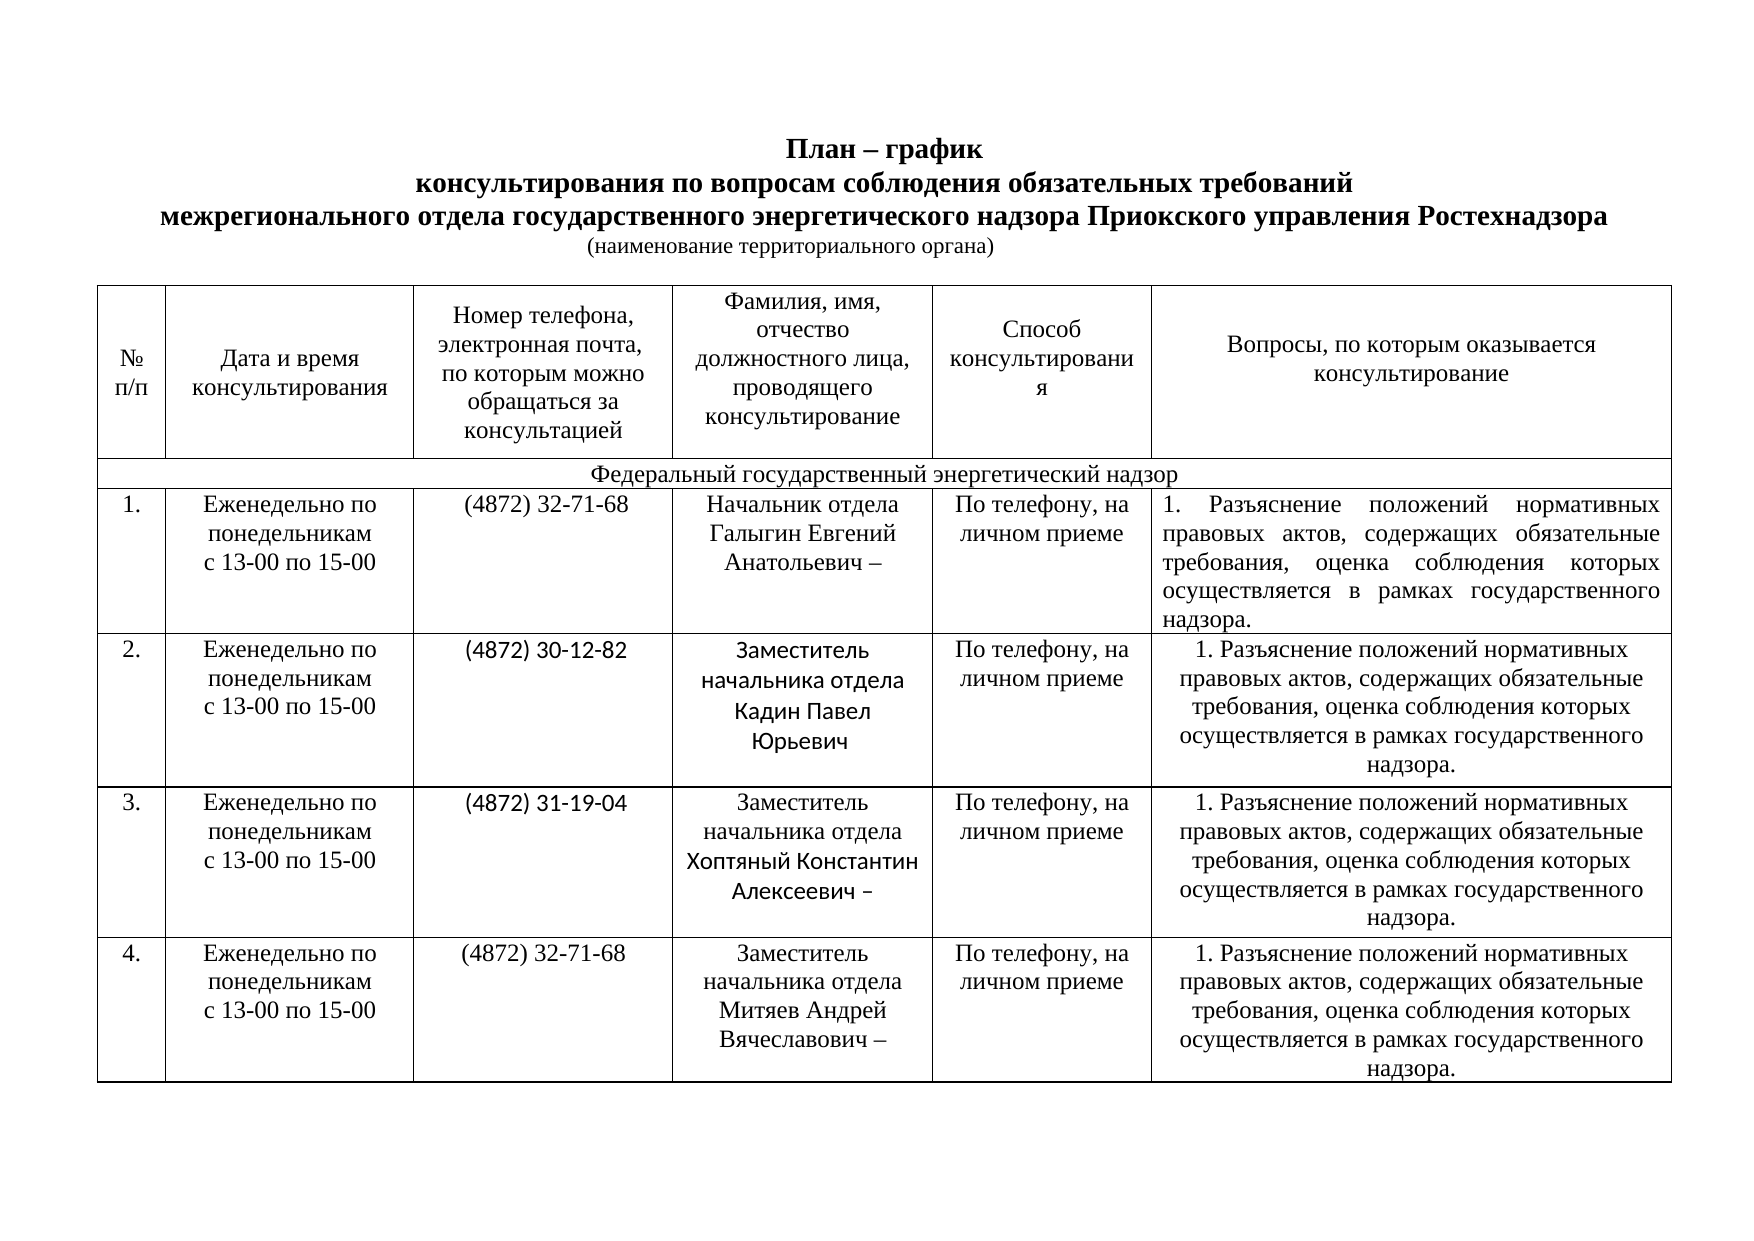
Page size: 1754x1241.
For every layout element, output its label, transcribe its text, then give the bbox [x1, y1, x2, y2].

text консультирования по вопросам соблюдения обязательных требований [118, 165, 1651, 198]
table_cell Заместитель начальника отдела Митяев Андрей Вячеславович – [673, 938, 932, 1081]
table_cell Заместитель начальника отдела Хоптяный Константин Алексеевич – [673, 788, 932, 937]
table_cell По телефону, на личном приеме [933, 489, 1151, 633]
table_cell По телефону, на личном приеме [933, 788, 1151, 937]
text межрегионального отдела государственного энергетического надзора Приокского управления Ростехнадзора [118, 198, 1651, 232]
table_cell 1. Разъяснение положений нормативных правовых актов, содержащих обязательные требования, оценка соблюдения которых осуществляется в рамках государственного надзора. [1152, 634, 1671, 786]
table_header Вопросы, по которым оказывается консультирование [1152, 286, 1671, 458]
table_header Дата и время консультирования [166, 286, 413, 458]
table_cell Начальник отдела Галыгин Евгений Анатольевич – [673, 489, 932, 633]
text План – график [118, 131, 1651, 165]
table_cell (4872) 32-71-68 [414, 489, 672, 633]
table_cell Еженедельно по понедельникам с 13-00 по 15-00 [166, 634, 413, 786]
table_cell 1. Разъяснение положений нормативных правовых актов, содержащих обязательные требования, оценка соблюдения которых осуществляется в рамках государственного надзора. [1152, 489, 1671, 633]
table_cell 1. [98, 489, 165, 633]
table_header Фамилия, имя, отчество должностного лица, проводящего консультирование [673, 286, 932, 458]
table_cell 1. Разъяснение положений нормативных правовых актов, содержащих обязательные требования, оценка соблюдения которых осуществляется в рамках государственного надзора. [1152, 938, 1671, 1081]
table_cell 1. Разъяснение положений нормативных правовых актов, содержащих обязательные требования, оценка соблюдения которых осуществляется в рамках государственного надзора. [1152, 788, 1671, 937]
text (наименование территориального органа) [118, 232, 1651, 258]
table_cell Еженедельно по понедельникам с 13-00 по 15-00 [166, 938, 413, 1081]
table_header № п/п [98, 286, 165, 458]
table_cell Федеральный государственный энергетический надзор [98, 459, 1671, 488]
table_cell По телефону, на личном приеме [933, 634, 1151, 786]
table_cell Заместитель начальника отдела Кадин Павел Юрьевич [673, 634, 932, 786]
table_cell 2. [98, 634, 165, 786]
table_cell Еженедельно по понедельникам с 13-00 по 15-00 [166, 489, 413, 633]
table_cell (4872) 31-19-04 [414, 788, 672, 937]
table_cell (4872) 32-71-68 [414, 938, 672, 1081]
table_cell По телефону, на личном приеме [933, 938, 1151, 1081]
table_cell (4872) 30-12-82 [414, 634, 672, 786]
table_header Способ консультирования [933, 286, 1151, 458]
table_header Номер телефона, электронная почта, по которым можно обращаться за консультацией [414, 286, 672, 458]
table_cell 3. [98, 788, 165, 937]
table_cell 4. [98, 938, 165, 1081]
table_cell Еженедельно по понедельникам с 13-00 по 15-00 [166, 788, 413, 937]
